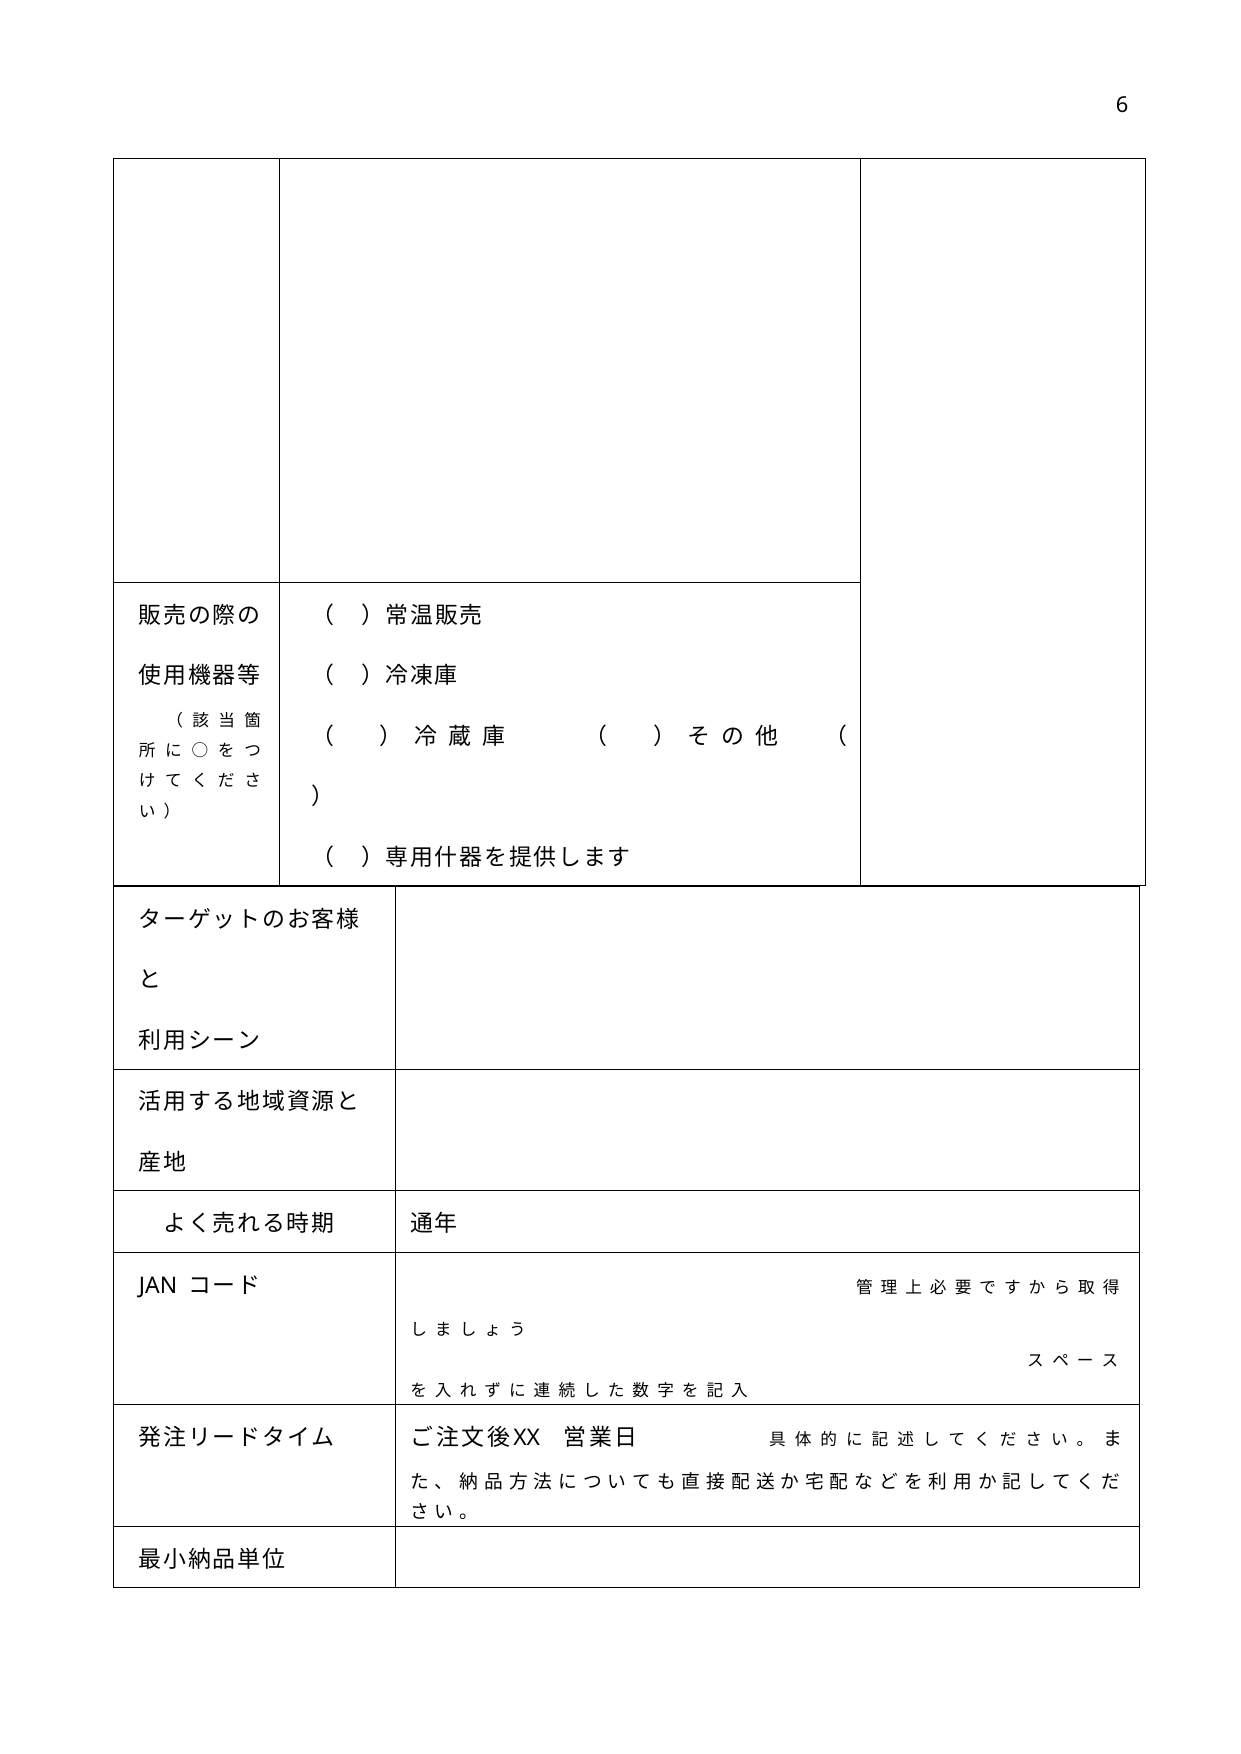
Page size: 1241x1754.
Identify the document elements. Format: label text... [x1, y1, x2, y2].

table_cell JANコード [114, 1253, 395, 1404]
table_cell 発注リードタイム [114, 1405, 395, 1526]
table_cell ご注文後XX営業日 具体的に記述してください。また、納品方法についても直接配送か宅配などを利用か記してください。 [396, 1405, 1139, 1526]
table_cell （ ）常温販売 （ ）冷凍庫 （ ）冷蔵庫 （ ）その他 （ ） （ ）専用什器を提供します [280, 583, 860, 885]
table_header [396, 887, 1139, 1068]
table_cell 販売の際の 使用機器等 （該当箇所に○をつけてください） [114, 583, 279, 885]
table_cell よく売れる時期 [114, 1191, 395, 1252]
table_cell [861, 159, 1145, 885]
table_cell 活用する地域資源と産地 [114, 1070, 395, 1190]
table_cell [396, 1070, 1139, 1190]
table_header ターゲットのお客様と 利用シーン [114, 887, 395, 1068]
table_cell 通年 [396, 1191, 1139, 1252]
table_cell 最小納品単位 [114, 1527, 395, 1587]
table_cell [396, 1527, 1139, 1587]
table_cell 管理上必要ですから取得しましょう スペースを入れずに連続した数字を記入 [396, 1253, 1139, 1404]
